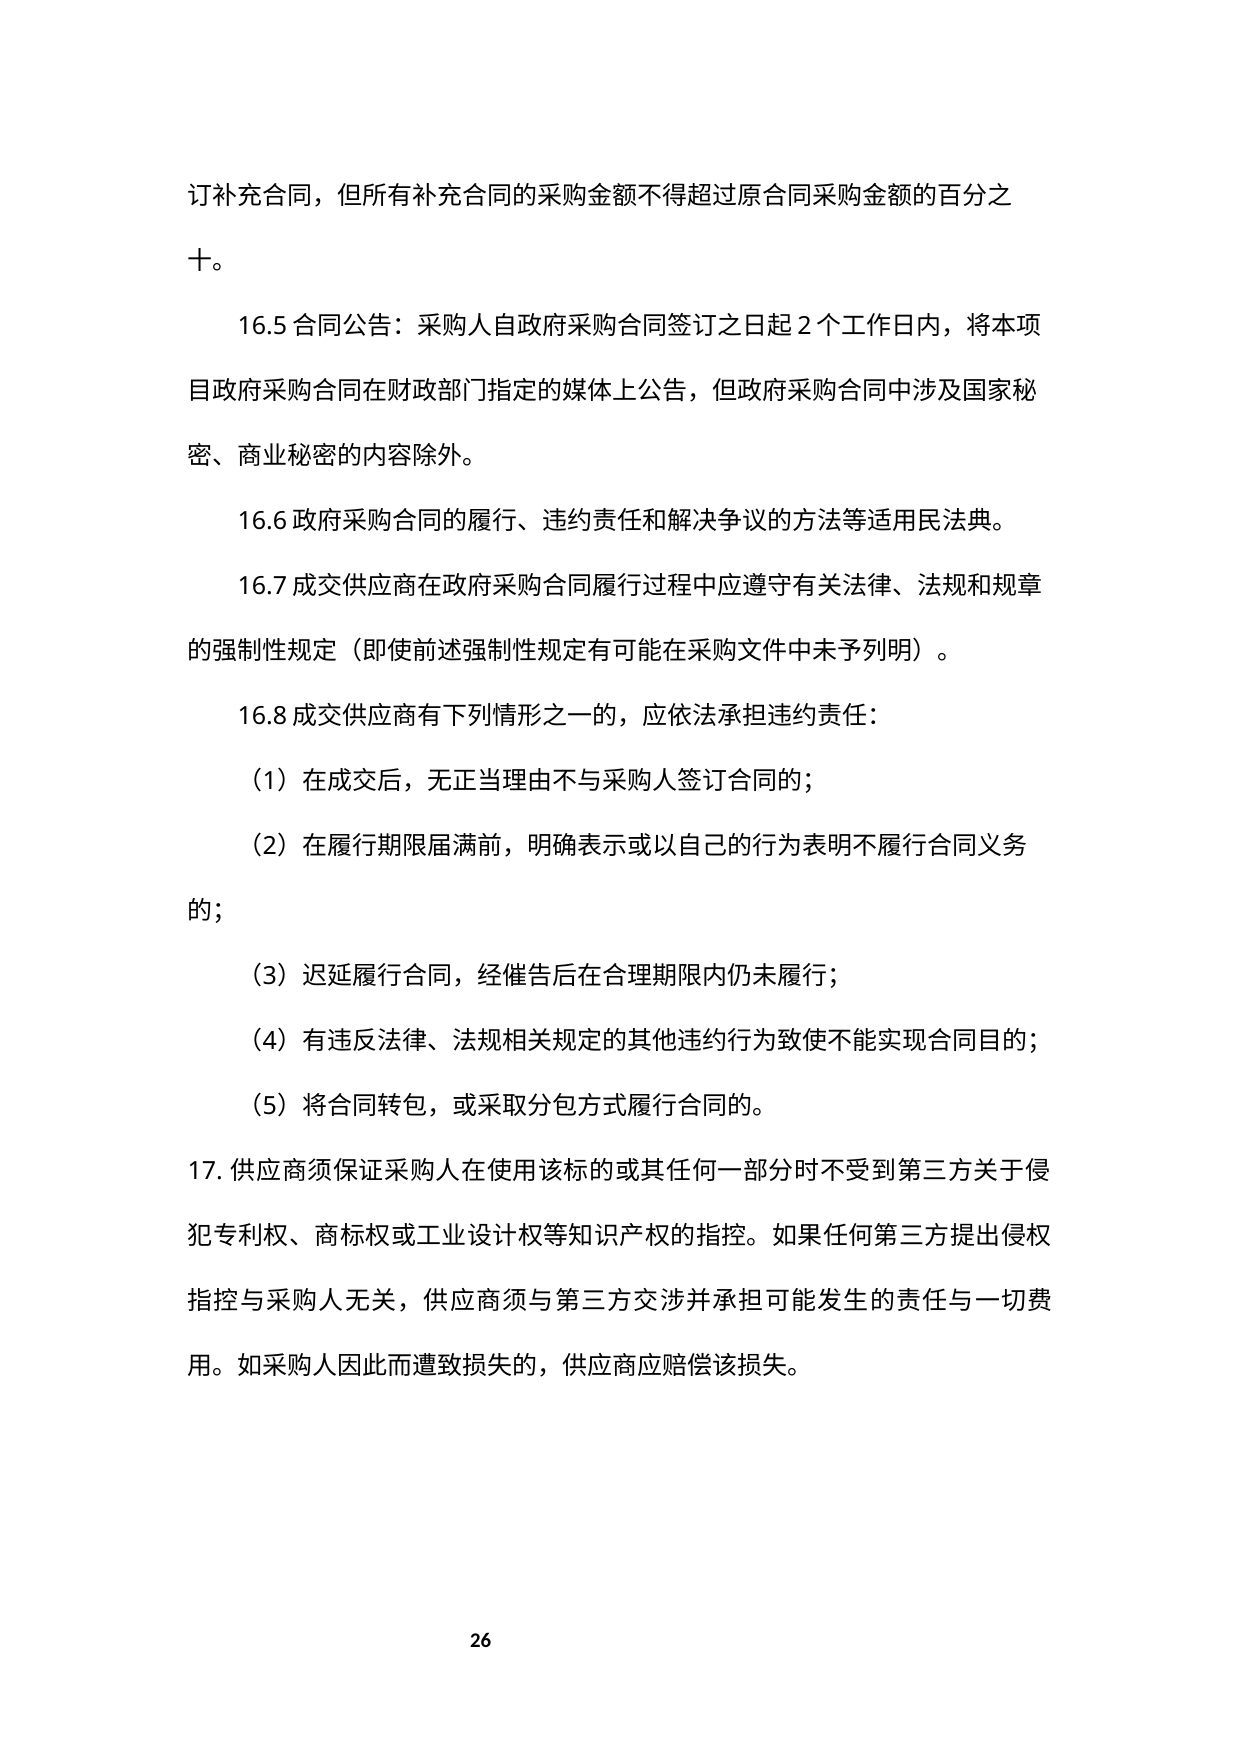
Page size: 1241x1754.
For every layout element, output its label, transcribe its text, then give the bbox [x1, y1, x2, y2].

text （1）在成交后，无正当理由不与采购人签订合同的； [187, 747, 1053, 812]
text 16.7成交供应商在政府采购合同履行过程中应遵守有关法律、法规和规章的强制性规定（即使前述强制性规定有可能在采购文件中未予列明）。 [187, 552, 1053, 682]
text （5）将合同转包，或采取分包方式履行合同的。 [187, 1072, 1053, 1137]
text （2）在履行期限届满前，明确表示或以自己的行为表明不履行合同义务的； [187, 812, 1053, 942]
text 16.5合同公告：采购人自政府采购合同签订之日起2个工作日内，将本项目政府采购合同在财政部门指定的媒体上公告，但政府采购合同中涉及国家秘密、商业秘密的内容除外。 [187, 292, 1053, 487]
text 16.6政府采购合同的履行、违约责任和解决争议的方法等适用民法典。 [187, 487, 1053, 552]
text （3）迟延履行合同，经催告后在合理期限内仍未履行； [187, 942, 1053, 1007]
text 17. 供应商须保证采购人在使用该标的或其任何一部分时不受到第三方关于侵犯专利权、商标权或工业设计权等知识产权的指控。如果任何第三方提出侵权指控与采购人无关，供应商须与第三方交涉并承担可能发生的责任与一切费用。如采购人因此而遭致损失的，供应商应赔偿该损失。 [187, 1137, 1053, 1397]
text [187, 162, 1053, 292]
text （4）有违反法律、法规相关规定的其他违约行为致使不能实现合同目的； [187, 1007, 1053, 1072]
text 16.8成交供应商有下列情形之一的，应依法承担违约责任： [187, 682, 1053, 747]
